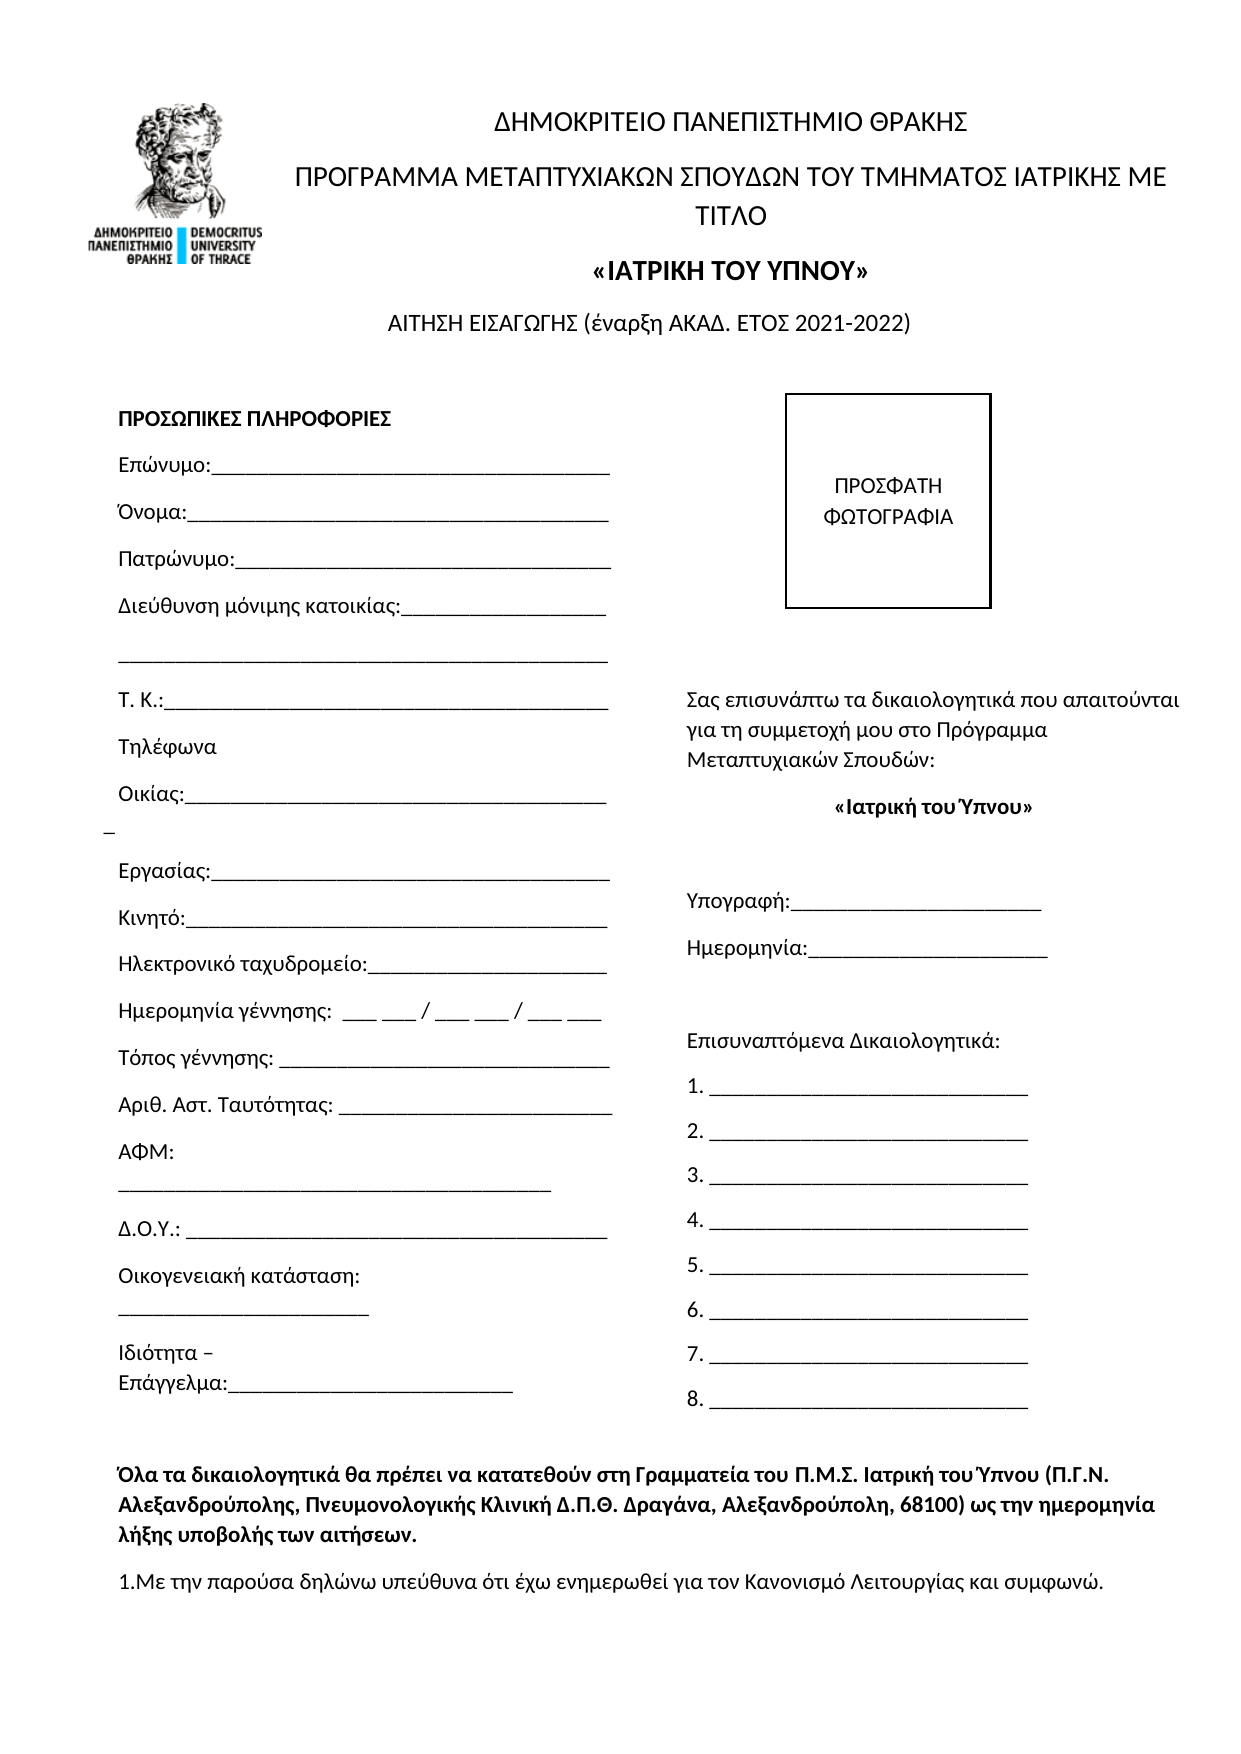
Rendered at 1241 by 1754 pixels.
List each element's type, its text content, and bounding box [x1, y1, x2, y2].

text 3. ____________________________ [687, 1161, 1181, 1189]
text 1. ____________________________ [687, 1071, 1181, 1099]
picture [88, 103, 262, 264]
text Πατρώνυμο:_________________________________ [103, 544, 613, 572]
text Όλα τα δικαιολογητικά θα πρέπει να κατατεθούν στη Γραμματεία του Π.Μ.Σ. Ιατρική του Ύπνου (Π.Γ.Ν. Αλεξανδρούπολης, Πνευμονολογικής Κλινική Δ.Π.Θ. Δραγάνα, Αλεξανδρούπολη, 68100) ως την ημερομηνία λήξης υποβολής των αιτήσεων. [118, 1460, 1181, 1548]
text Αριθ. Αστ. Ταυτότητας: ________________________ [118, 1090, 613, 1118]
text Υπογραφή:______________________ [687, 886, 1181, 914]
text Διεύθυνση μόνιμης κατοικίας:__________________ [103, 591, 613, 619]
text 4. ____________________________ [687, 1205, 1181, 1233]
text Ημερομηνία:_____________________ [687, 933, 1181, 961]
text Οικογενειακή κατάσταση: ______________________ [118, 1261, 613, 1319]
text Οικίας:______________________________________ [103, 779, 613, 837]
text 2. ____________________________ [687, 1116, 1181, 1144]
text Τόπος γέννησης: _____________________________ [103, 1043, 613, 1071]
text ΠΡΟΓΡΑΜΜΑ ΜΕΤΑΠΤΥΧΙΑΚΩΝ ΣΠΟΥΔΩΝ ΤΟΥ ΤΜΗΜΑΤΟΣ ΙΑΤΡΙΚΗΣ ΜΕ ΤΙΤΛΟ [262, 158, 1181, 233]
text Επώνυμο:___________________________________ [103, 451, 613, 478]
text Σας επισυνάπτω τα δικαιολογητικά που απαιτούνται για τη συμμετοχή μου στο Πρόγραμμα Μεταπτυχιακών Σπουδών: [687, 685, 1181, 773]
text ΑΙΤΗΣΗ ΕΙΣΑΓΩΓΗΣ (έναρξη ΑΚΑΔ. ΕΤΟΣ 2021-2022) [118, 307, 1181, 338]
text Εργασίας:___________________________________ [103, 856, 613, 884]
text Ηλεκτρονικό ταχυδρομείο:_____________________ [103, 949, 613, 977]
text Κινητό:_____________________________________ [103, 903, 613, 931]
text 5. ____________________________ [687, 1250, 1181, 1278]
text Επισυναπτόμενα Δικαιολογητικά: [687, 1027, 1181, 1054]
text «Ιατρική του Ύπνου» [687, 792, 1181, 820]
text 1.Με την παρούσα δηλώνω υπεύθυνα ότι έχω ενημερωθεί για τον Κανονισμό Λειτουργίας και συμφωνώ. [118, 1567, 1181, 1595]
text «ΙΑΤΡΙΚΗ ΤΟΥ ΥΠΝΟΥ» [118, 252, 1181, 288]
text Τηλέφωνα [103, 732, 613, 760]
text ___________________________________________ [103, 638, 613, 666]
text Ημερομηνία γέννησης: ___ ___ / ___ ___ / ___ ___ [103, 996, 613, 1024]
text 8. ____________________________ [687, 1384, 1181, 1412]
text ΑΦΜ: ______________________________________ [118, 1137, 613, 1195]
text ΔΗΜΟΚΡΙΤΕΙΟ ΠΑΝΕΠΙΣΤΗΜΙΟ ΘΡΑΚΗΣ [262, 103, 1181, 139]
text ΠΡΟΣΩΠΙΚΕΣ ΠΛΗΡΟΦΟΡΙΕΣ [103, 404, 613, 432]
text Δ.Ο.Υ.: _____________________________________ [118, 1214, 613, 1242]
text Όνομα:_____________________________________ [103, 497, 613, 525]
text Τ. Κ.:_______________________________________ [103, 685, 613, 713]
text 7. ____________________________ [687, 1339, 1181, 1367]
text Ιδιότητα – Επάγγελμα:_________________________ [118, 1338, 613, 1396]
text 6. ____________________________ [687, 1295, 1181, 1323]
